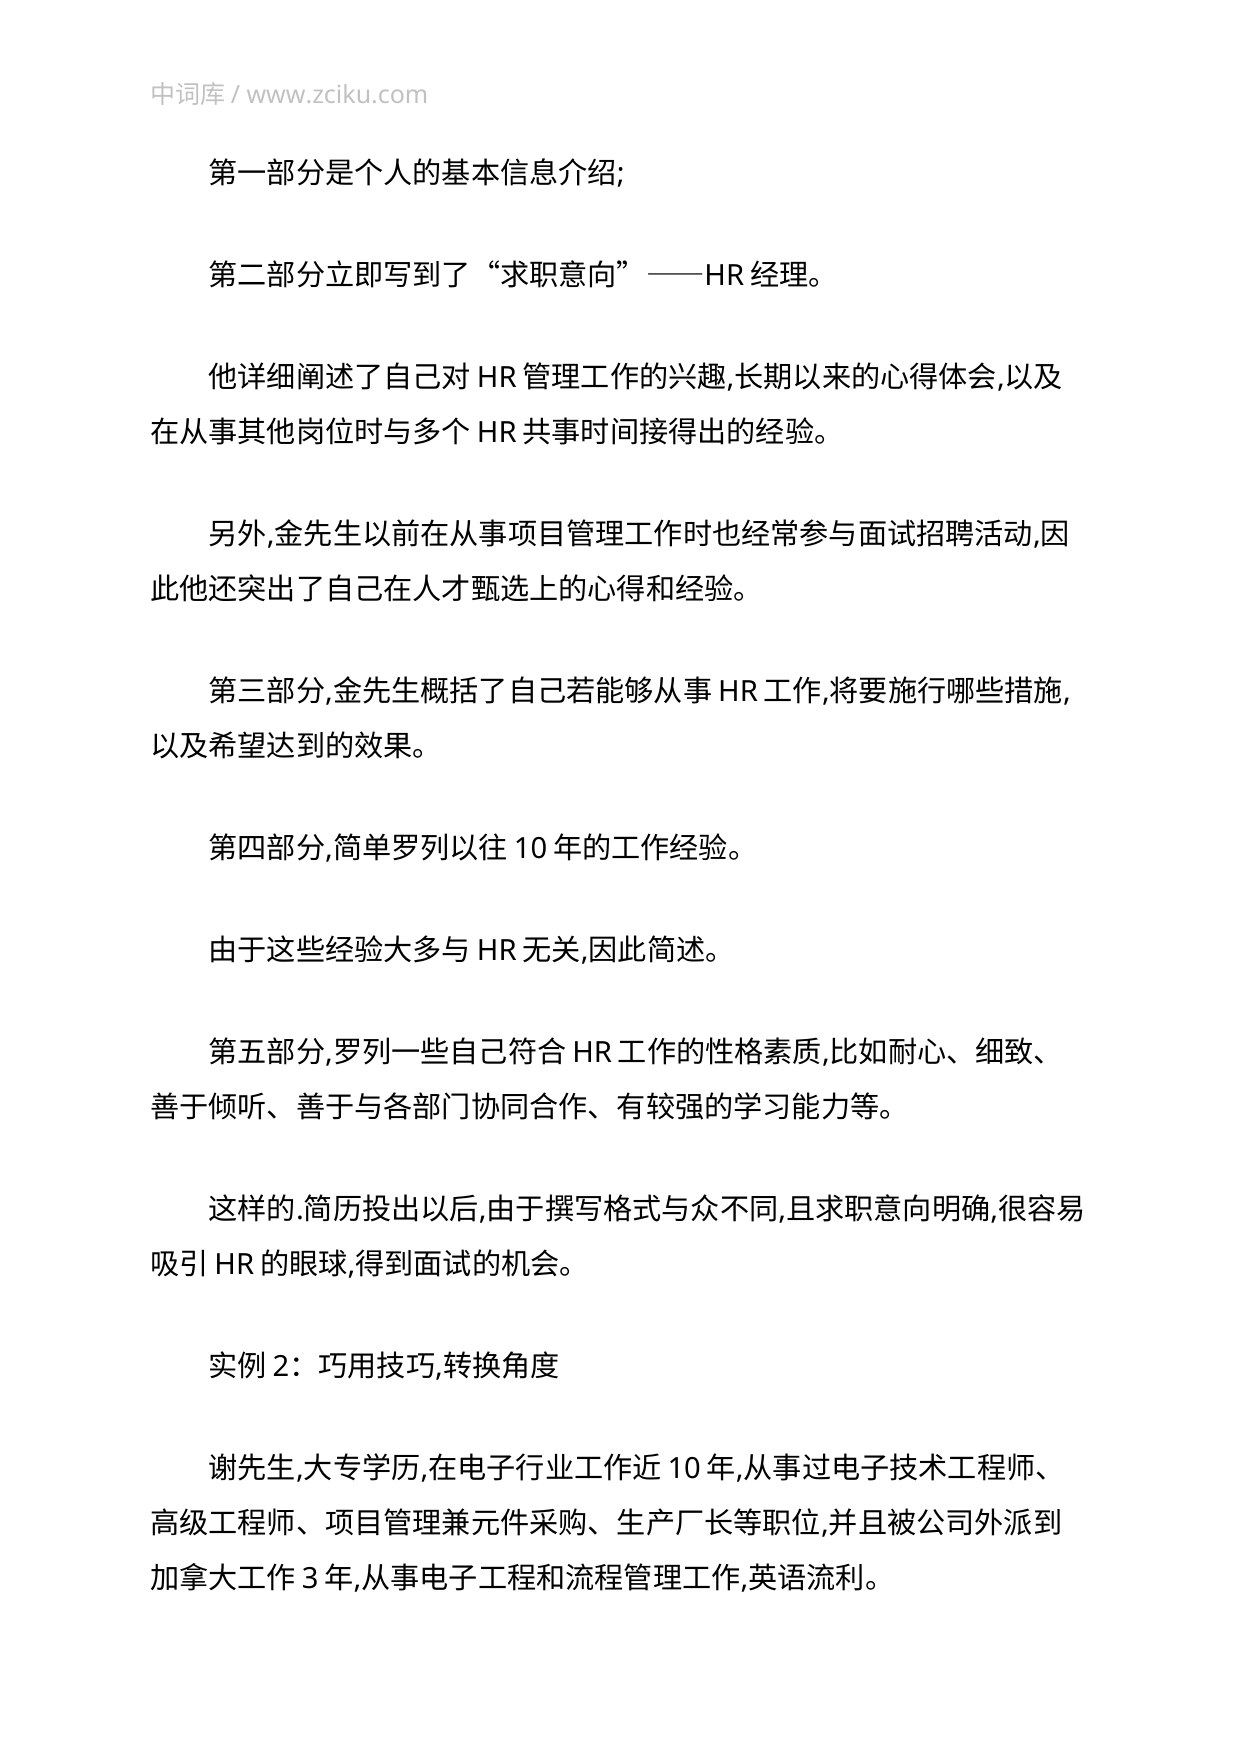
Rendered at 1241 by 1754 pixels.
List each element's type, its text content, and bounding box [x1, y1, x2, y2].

text 第一部分是个人的基本信息介绍; [150, 150, 1090, 192]
text 第四部分,简单罗列以往10年的工作经验。 [150, 824, 1090, 867]
text 另外,金先生以前在从事项目管理工作时也经常参与面试招聘活动,因此他还突出了自己在人才甄选上的心得和经验。 [150, 511, 1090, 608]
text 由于这些经验大多与HR无关,因此简述。 [150, 926, 1090, 969]
text 这样的.简历投出以后,由于撰写格式与众不同,且求职意向明确,很容易吸引HR的眼球,得到面试的机会。 [150, 1185, 1090, 1283]
text 他详细阐述了自己对HR管理工作的兴趣,长期以来的心得体会,以及在从事其他岗位时与多个HR共事时间接得出的经验。 [150, 354, 1090, 451]
text 第三部分,金先生概括了自己若能够从事HR工作,将要施行哪些措施,以及希望达到的效果。 [150, 668, 1090, 765]
text 第二部分立即写到了“求职意向”——HR经理。 [150, 252, 1090, 294]
text 第五部分,罗列一些自己符合HR工作的性格素质,比如耐心、细致、善于倾听、善于与各部门协同合作、有较强的学习能力等。 [150, 1028, 1090, 1126]
text 谢先生,大专学历,在电子行业工作近10年,从事过电子技术工程师、高级工程师、项目管理兼元件采购、生产厂长等职位,并且被公司外派到加拿大工作3年,从事电子工程和流程管理工作,英语流利。 [150, 1444, 1090, 1597]
text 实例2：巧用技巧,转换角度 [150, 1342, 1090, 1384]
